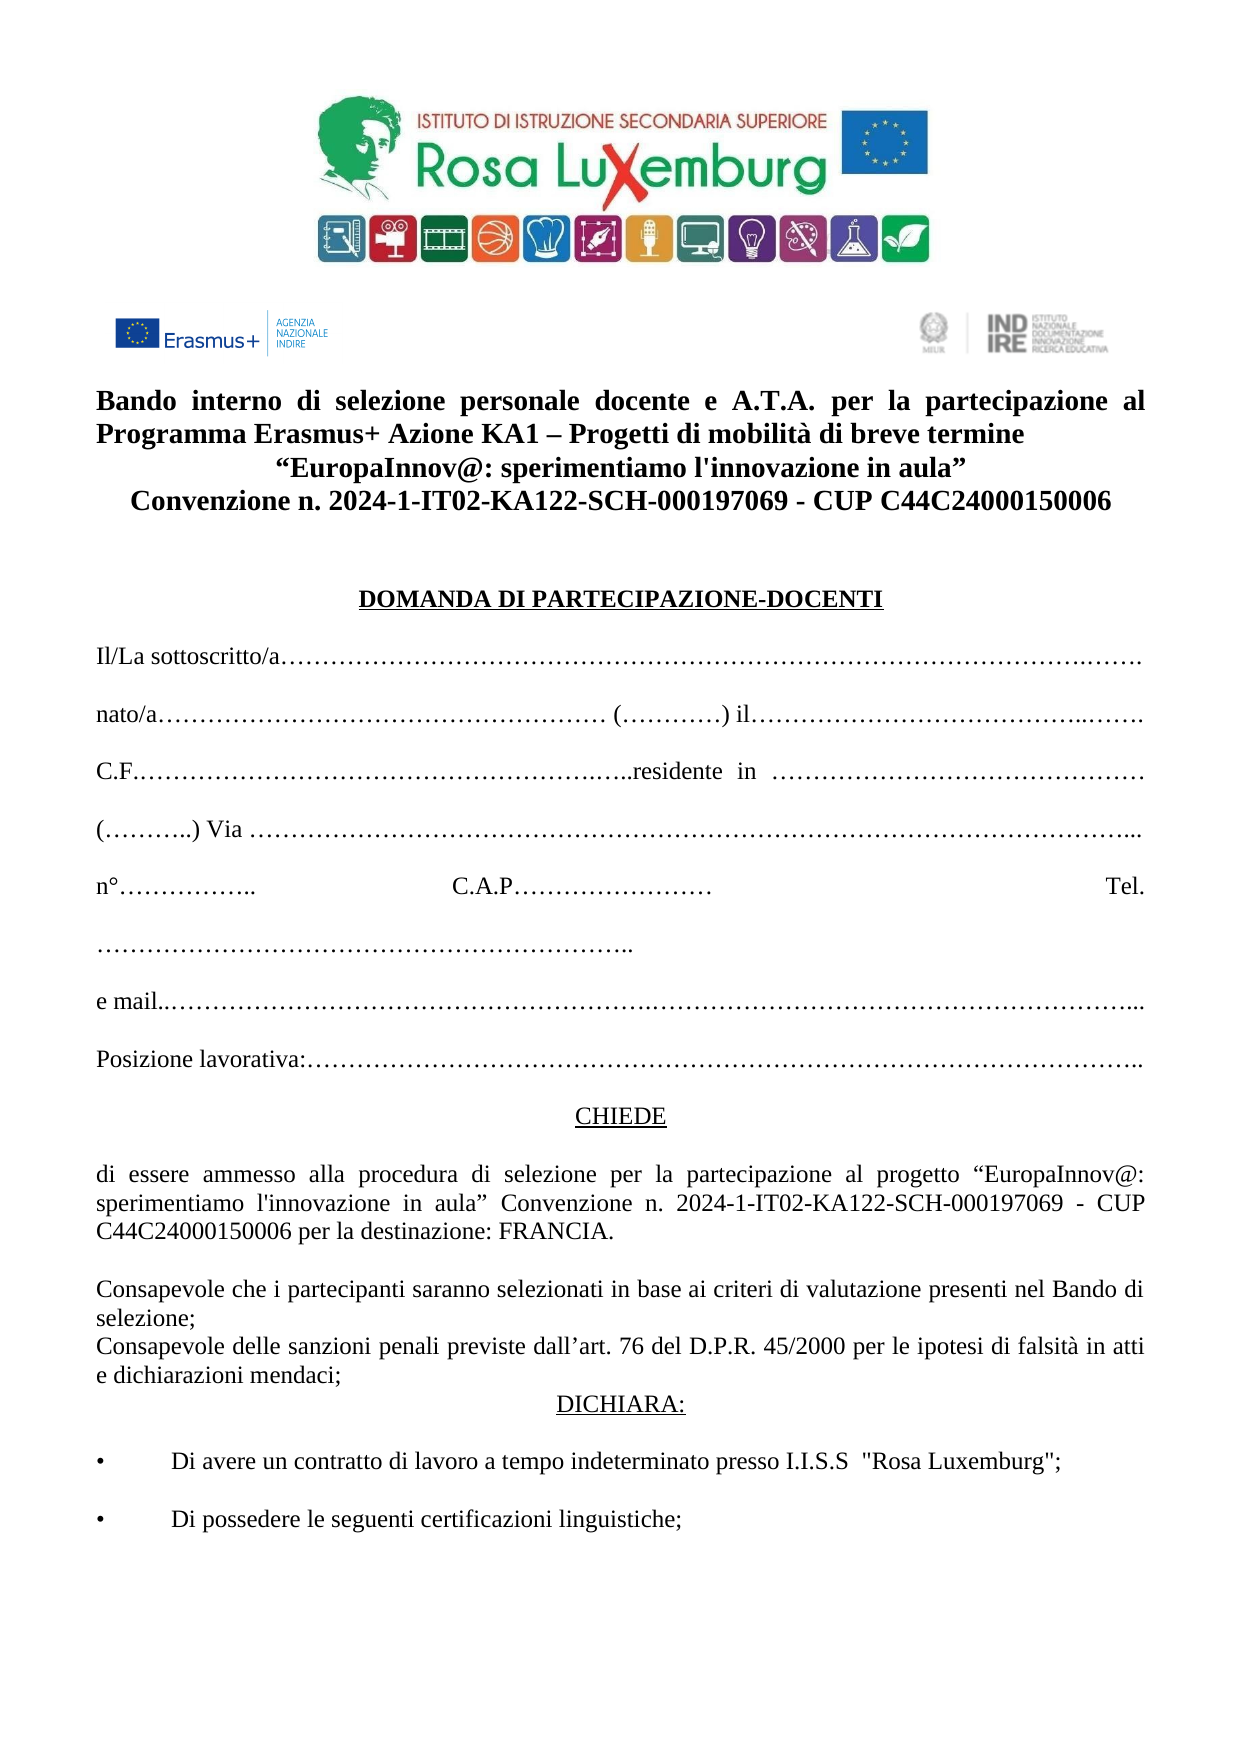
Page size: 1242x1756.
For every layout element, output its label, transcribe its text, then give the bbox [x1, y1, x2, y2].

text DICHIARA: [96, 1389, 1146, 1418]
text • Di possedere le seguenti certificazioni linguistiche; [96, 1504, 1146, 1533]
text n°…………….. C.A.P…………………… Tel. ……………………………………………………….. [96, 871, 1146, 958]
text CHIEDE [96, 1101, 1146, 1130]
text Consapevole che i partecipanti saranno selezionati in base ai criteri di valutazione presenti nel Bando di selezione; [96, 1274, 1146, 1331]
picture [906, 301, 1146, 372]
text • Di avere un contratto di lavoro a tempo indeterminato presso I.I.S.S "Rosa Luxemburg"; [96, 1446, 1146, 1475]
text DOMANDA DI PARTECIPAZIONE-DOCENTI [96, 584, 1146, 613]
text nato/a……………………………………………… (…………) il…………………………………..……. [96, 699, 1146, 728]
text Il/La sottoscritto/a…………………………………………………………………………………….……. [96, 641, 1146, 670]
text C.F.……………………………………………….…..residente in ……………………………………… (………..) Via ……………………………………………………………………………………………... [96, 756, 1146, 843]
text e mail..………………………………………………….…………………………………………………... [96, 986, 1146, 1015]
picture [259, 89, 972, 268]
text Posizione lavorativa:……………………………………………………………………………………….. [96, 1044, 1146, 1073]
text Consapevole delle sanzioni penali previste dall’art. 76 del D.P.R. 45/2000 per le ipotesi di falsità in atti e dichiarazioni mendaci; [96, 1331, 1146, 1389]
text di essere ammesso alla procedura di selezione per la partecipazione al progetto “EuropaInnov@: sperimentiamo l'innovazione in aula” Convenzione n. 2024-1-IT02-KA122-SCH-000197069 - CUP C44C24000150006 per la destinazione: FRANCIA. [96, 1159, 1146, 1245]
text Bando interno di selezione personale docente e A.T.A. per la partecipazione al Programma Erasmus+ Azione KA1 – Progetti di mobilità di breve termine [96, 383, 1146, 450]
text “EuropaInnov@: sperimentiamo l'innovazione in aula” [96, 450, 1146, 483]
text Convenzione n. 2024-1-IT02-KA122-SCH-000197069 - CUP C44C24000150006 [96, 483, 1146, 517]
